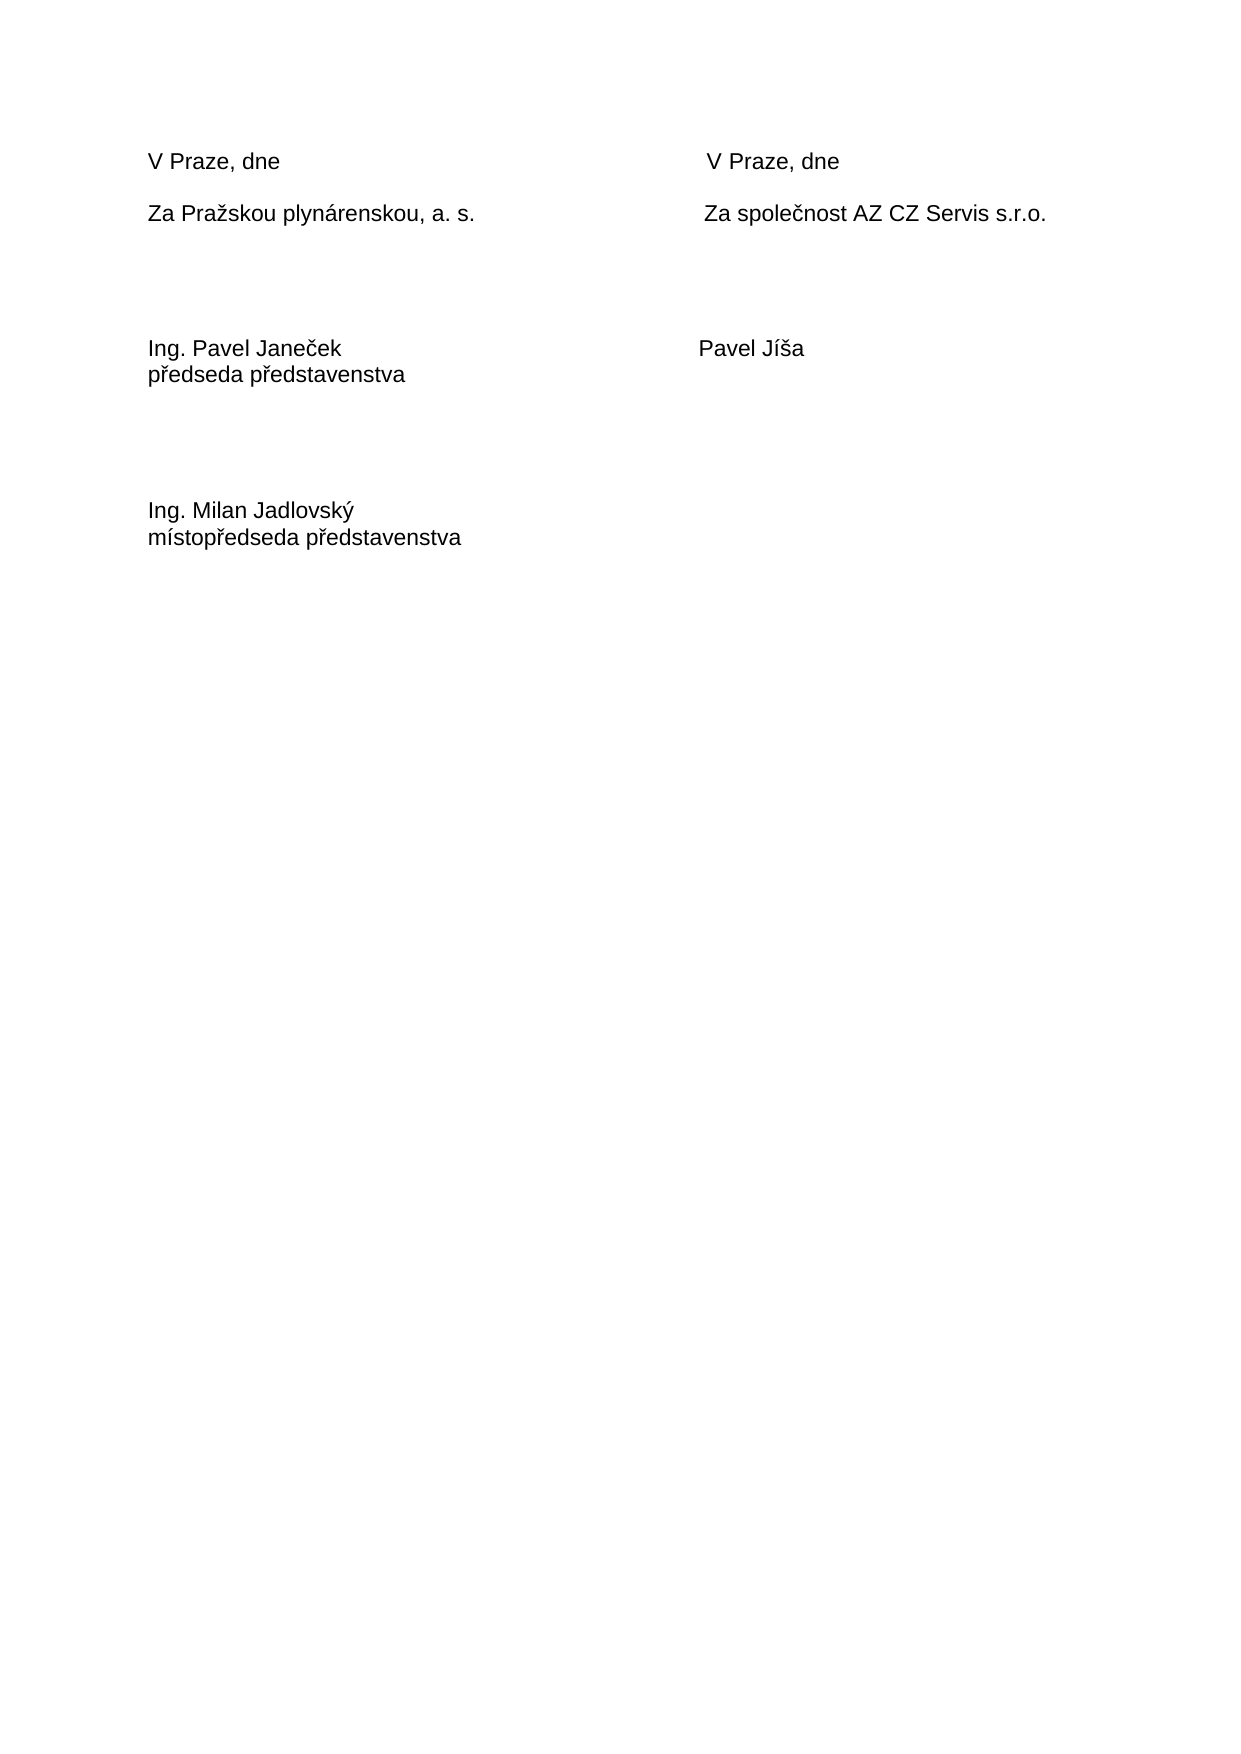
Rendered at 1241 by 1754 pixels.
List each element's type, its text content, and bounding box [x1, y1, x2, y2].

text Za Pražskou plynárenskou, a. s. Za společnost AZ CZ Servis s.r.o. [148, 200, 1093, 227]
text místopředseda představenstva [148, 524, 1093, 550]
text předseda představenstva [148, 361, 1093, 387]
text Ing. Milan Jadlovský [148, 497, 1093, 524]
text Ing. Pavel Janeček Pavel Jíša [148, 334, 1093, 361]
text V Praze, dne V Praze, dne [148, 148, 1093, 174]
